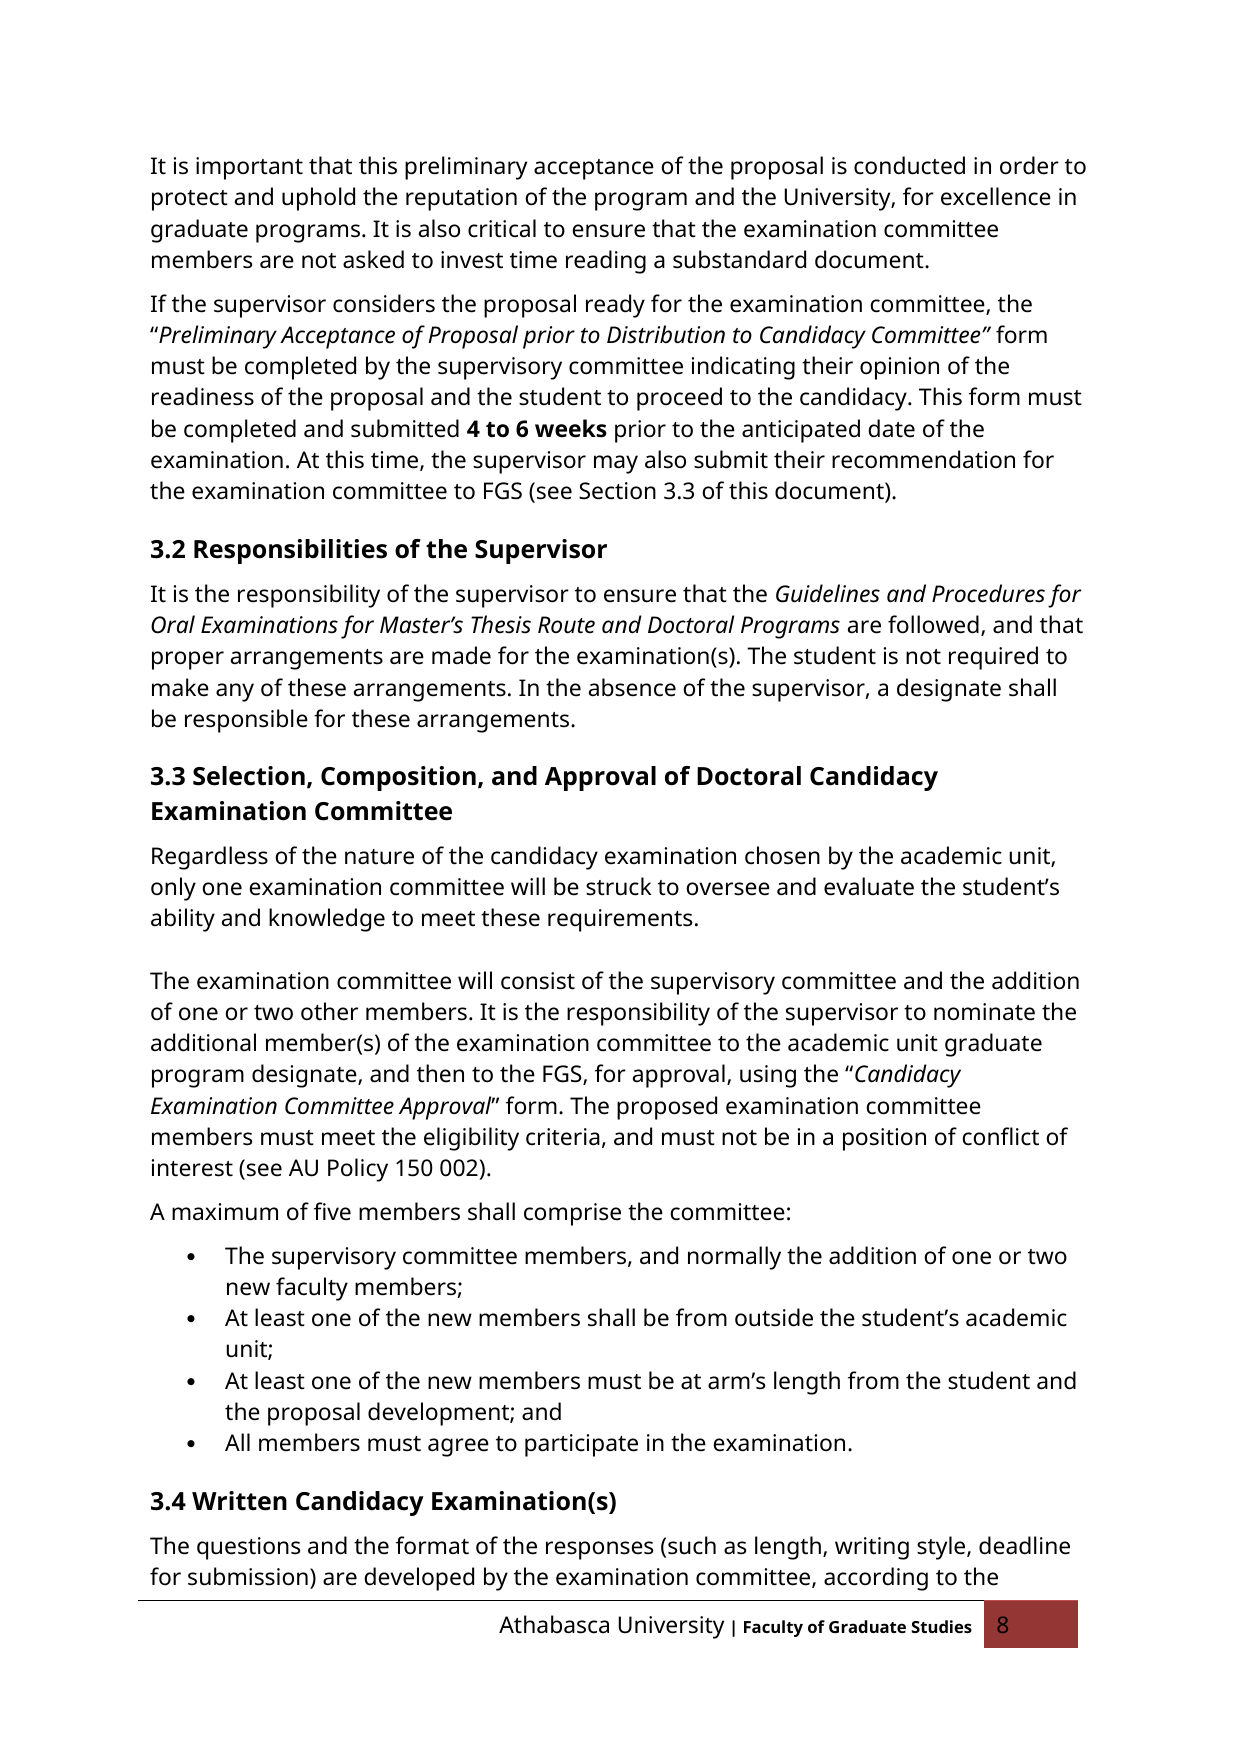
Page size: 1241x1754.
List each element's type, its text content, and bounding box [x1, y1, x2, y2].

list All members must agree to participate in the examination. [187, 1427, 1090, 1458]
subtitle 3.3 Selection, Composition, and Approval of Doctoral Candidacy Examination Committee [150, 759, 1090, 827]
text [150, 1530, 1090, 1592]
subtitle 3.2 Responsibilities of the Supervisor [150, 531, 1090, 565]
text It is the responsibility of the supervisor to ensure that the Guidelines and Procedures for Oral Examinations for Master’s Thesis Route and Doctoral Programs are followed, and that proper arrangements are made for the examination(s). The student is not required to make any of these arrangements. In the absence of the supervisor, a designate shall be responsible for these arrangements. [150, 578, 1090, 734]
list At least one of the new members shall be from outside the student’s academic unit; [187, 1302, 1090, 1365]
list At least one of the new members must be at arm’s length from the student and the proposal development; and [187, 1365, 1090, 1427]
text It is important that this preliminary acceptance of the proposal is conducted in order to protect and uphold the reputation of the program and the University, for excellence in graduate programs. It is also critical to ensure that the examination committee members are not asked to invest time reading a substandard document. [150, 150, 1090, 275]
text If the supervisor considers the proposal ready for the examination committee, the “Preliminary Acceptance of Proposal prior to Distribution to Candidacy Committee” form must be completed by the supervisory committee indicating their opinion of the readiness of the proposal and the student to proceed to the candidacy. This form must be completed and submitted 4 to 6 weeks prior to the anticipated date of the examination. At this time, the supervisor may also submit their recommendation for the examination committee to FGS (see Section 3.3 of this document). [150, 287, 1090, 506]
text A maximum of five members shall comprise the committee: [150, 1196, 1090, 1227]
subtitle 3.4 Written Candidacy Examination(s) [150, 1483, 1090, 1517]
text Regardless of the nature of the candidacy examination chosen by the academic unit, only one examination committee will be struck to oversee and evaluate the student’s ability and knowledge to meet these requirements. The examination committee will consist of the supervisory committee and the addition of one or two other members. It is the responsibility of the supervisor to nominate the additional member(s) of the examination committee to the academic unit graduate program designate, and then to the FGS, for approval, using the “Candidacy Examination Committee Approval” form. The proposed examination committee members must meet the eligibility criteria, and must not be in a position of conflict of interest (see AU Policy 150 002). [150, 840, 1090, 1183]
list The supervisory committee members, and normally the addition of one or two new faculty members; [187, 1240, 1090, 1302]
